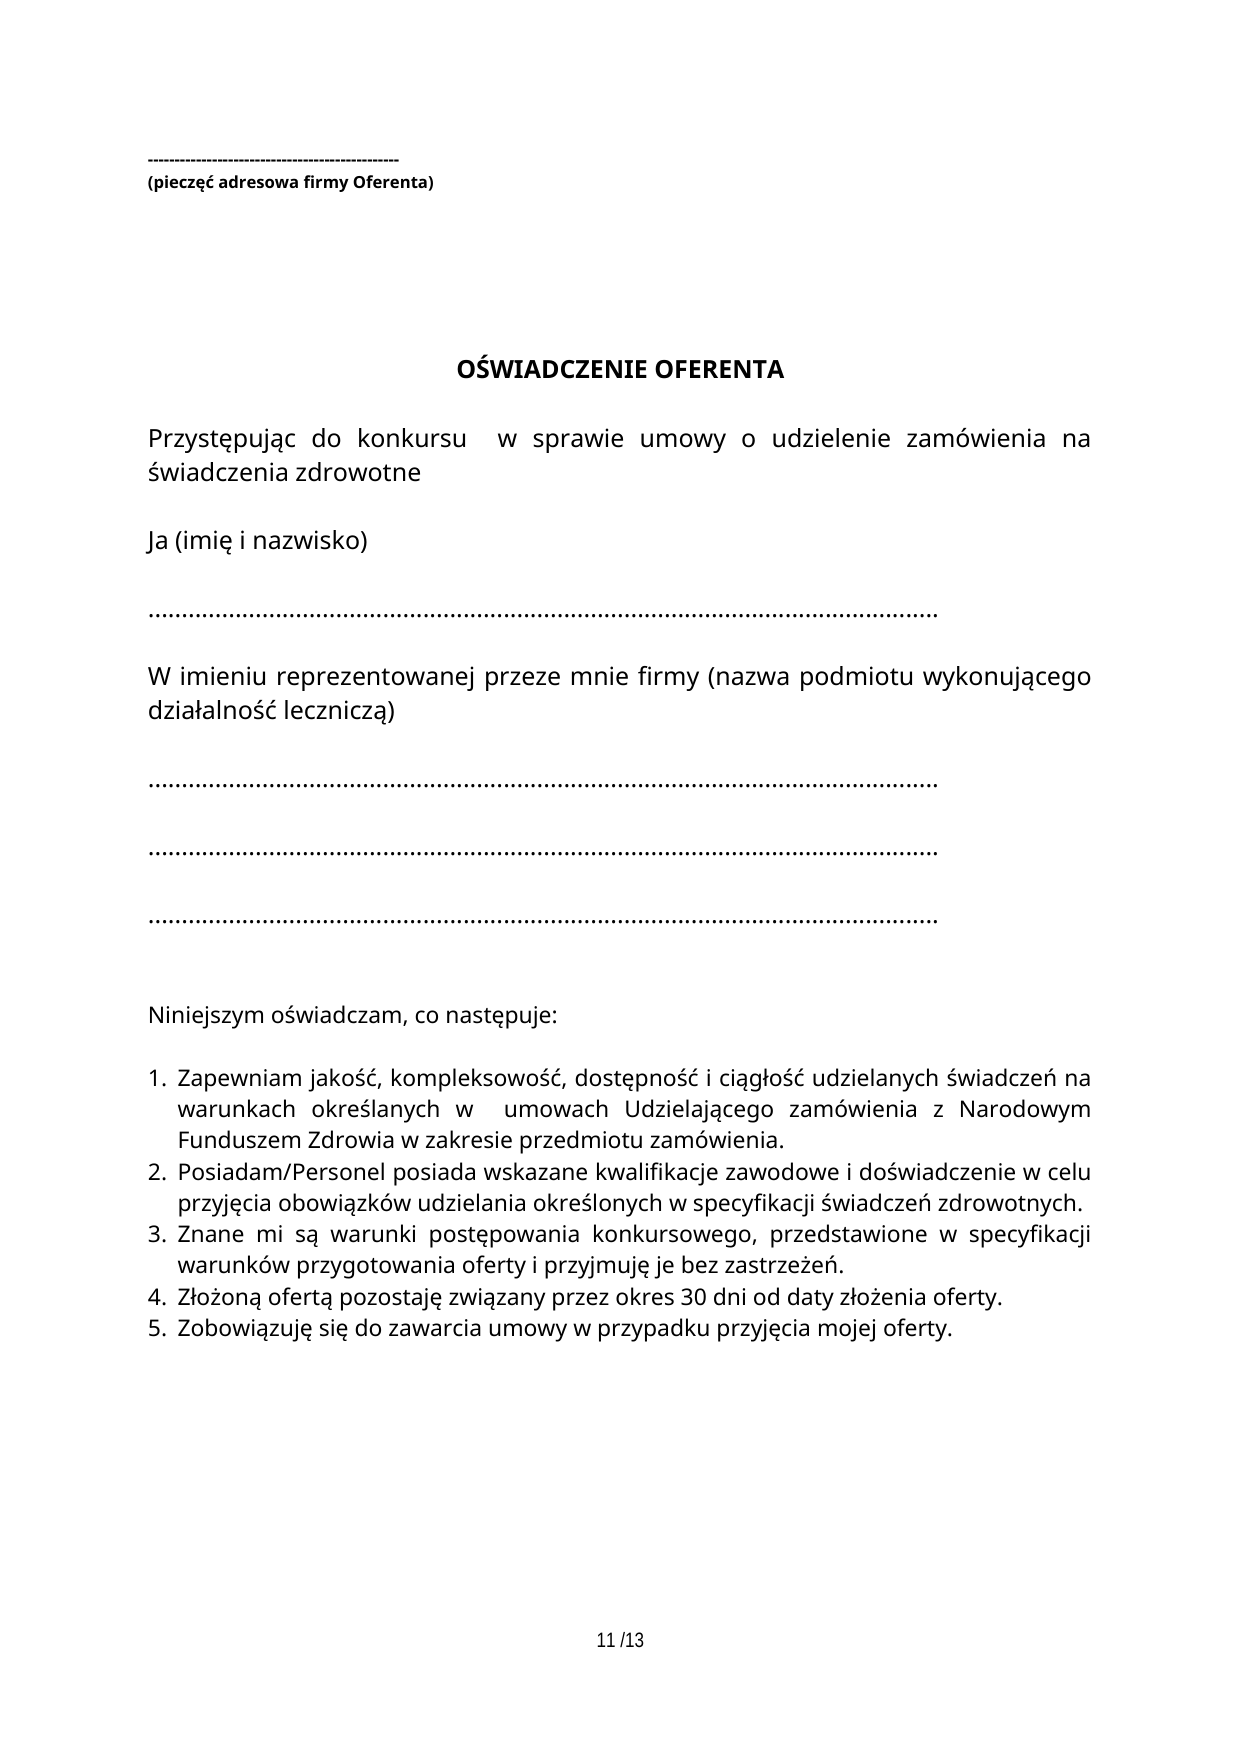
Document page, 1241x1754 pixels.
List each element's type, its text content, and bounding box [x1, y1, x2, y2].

text W imieniu reprezentowanej przeze mnie firmy (nazwa podmiotu wykonującego działalność leczniczą) [148, 659, 1092, 727]
text ...................................................................................................................... [148, 829, 1092, 863]
text Niniejszym oświadczam, co następuje: [148, 999, 1092, 1031]
text Ja (imię i nazwisko) [148, 488, 1092, 556]
text OŚWIADCZENIE OFERENTA [148, 352, 1092, 386]
list Posiadam/Personel posiada wskazane kwalifikacje zawodowe i doświadczenie w celu przyjęcia obowiązków udzielania określonych w specyfikacji świadczeń zdrowotnych. [148, 1156, 1092, 1218]
list Zapewniam jakość, kompleksowość, dostępność i ciągłość udzielanych świadczeń na warunkach określanych w umowach Udzielającego zamówienia z Narodowym Funduszem Zdrowia w zakresie przedmiotu zamówienia. [148, 1062, 1092, 1156]
text ----------------------------------------------- [148, 148, 1092, 170]
text ...................................................................................................................... [148, 761, 1092, 795]
text ...................................................................................................................... [148, 897, 1092, 931]
text ...................................................................................................................... [148, 591, 1092, 624]
text Przystępując do konkursu w sprawie umowy o udzielenie zamówienia na świadczenia zdrowotne [148, 420, 1092, 488]
list Złożoną ofertą pozostaję związany przez okres 30 dni od daty złożenia oferty. [148, 1281, 1092, 1312]
text (pieczęć adresowa firmy Oferenta) [148, 170, 1092, 216]
list Zobowiązuję się do zawarcia umowy w przypadku przyjęcia mojej oferty. [148, 1312, 1092, 1343]
list Znane mi są warunki postępowania konkursowego, przedstawione w specyfikacji warunków przygotowania oferty i przyjmuję je bez zastrzeżeń. [148, 1218, 1092, 1281]
